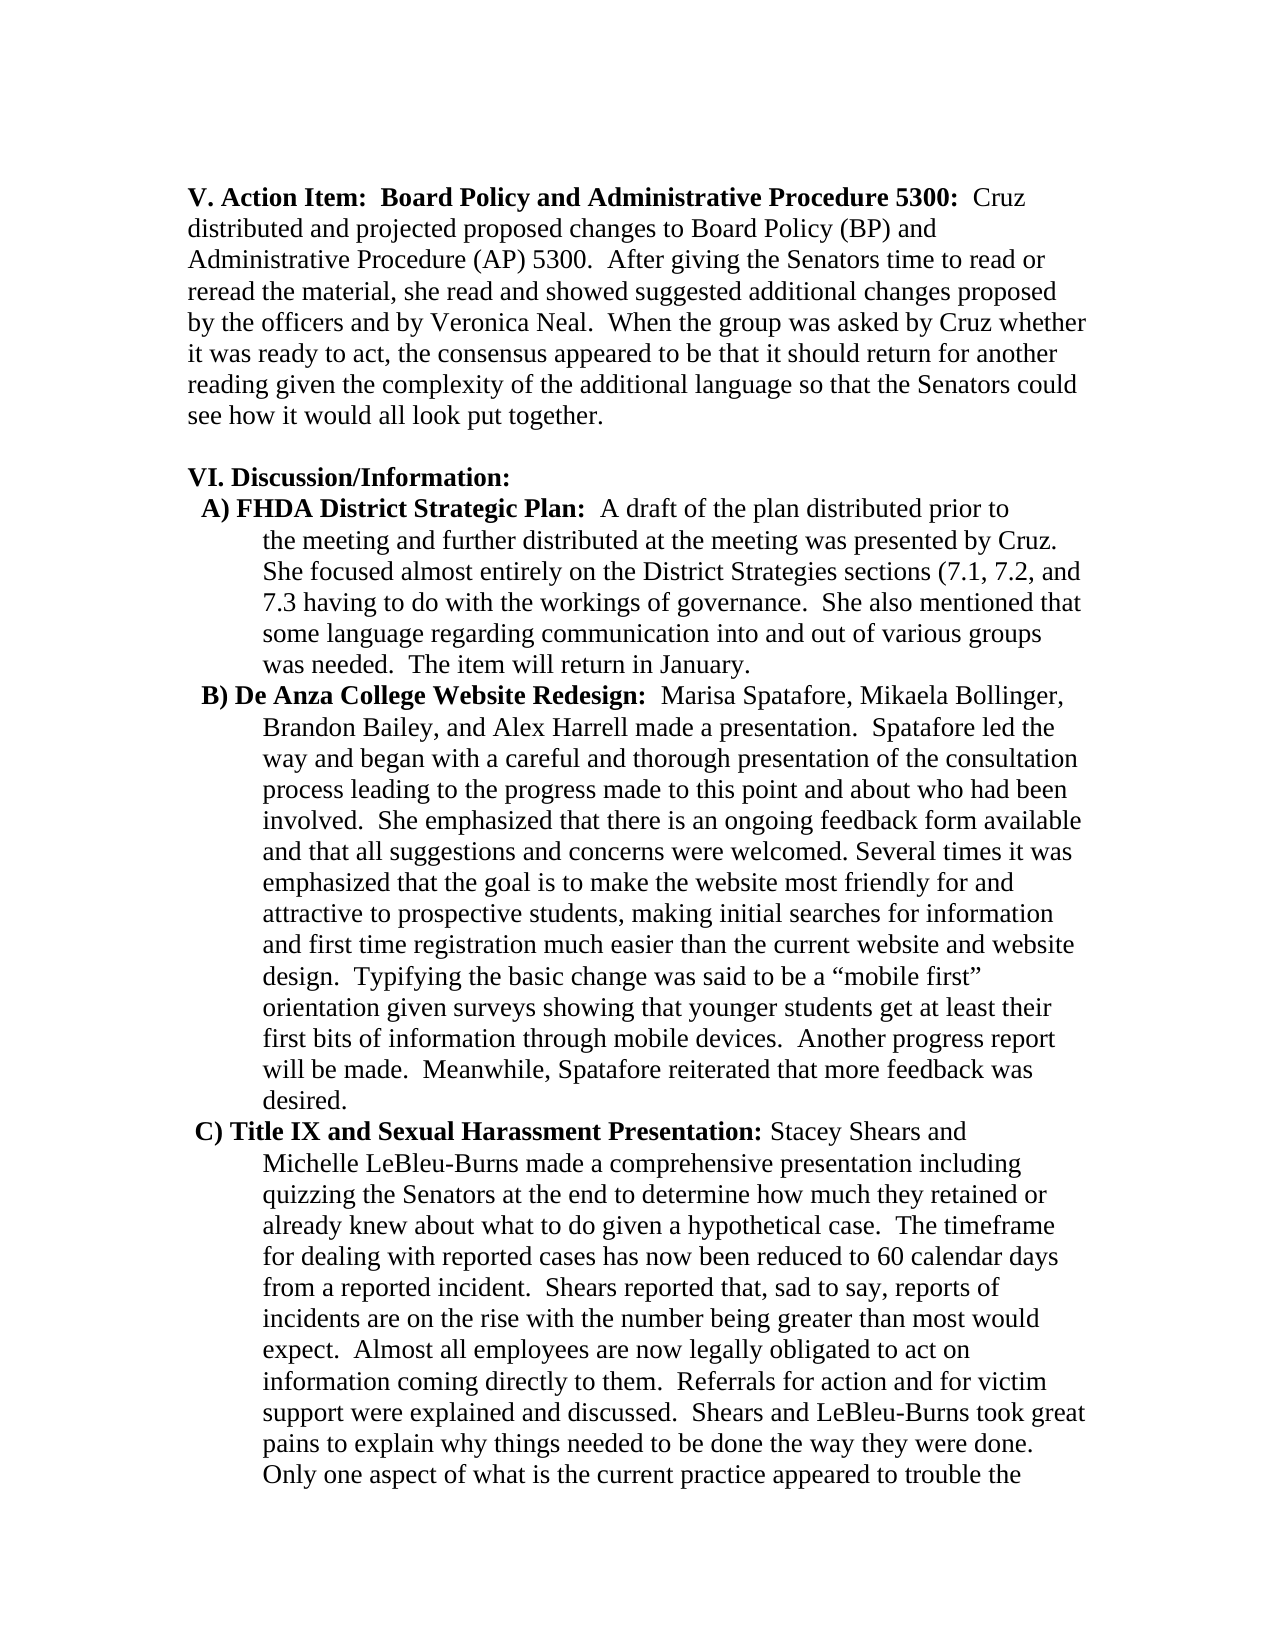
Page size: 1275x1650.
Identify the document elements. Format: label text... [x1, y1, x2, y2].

text VI. Discussion/Information: [187, 461, 1087, 493]
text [187, 1116, 1087, 1489]
text B) De Anza College Website Redesign: Marisa Spatafore, Mikaela Bollinger, Brandon Bailey, and Alex Harrell made a presentation. Spatafore led the way and began with a careful and thorough presentation of the consultation process leading to the progress made to this point and about who had been involved. She emphasized that there is an ongoing feedback form available and that all suggestions and concerns were welcomed. Several times it was emphasized that the goal is to make the website most friendly for and attractive to prospective students, making initial searches for information and first time registration much easier than the current website and website design. Typifying the basic change was said to be a “mobile first” orientation given surveys showing that younger students get at least their first bits of information through mobile devices. Another progress report will be made. Meanwhile, Spatafore reiterated that more feedback was desired. [187, 679, 1087, 1116]
text V. Action Item: Board Policy and Administrative Procedure 5300: Cruz distributed and projected proposed changes to Board Policy (BP) and Administrative Procedure (AP) 5300. After giving the Senators time to read or reread the material, she read and showed suggested additional changes proposed by the officers and by Veronica Neal. When the group was asked by Cruz whether it was ready to act, the consensus appeared to be that it should return for another reading given the complexity of the additional language so that the Senators could see how it would all look put together. [187, 150, 1087, 430]
text A) FHDA District Strategic Plan: A draft of the plan distributed prior to the meeting and further distributed at the meeting was presented by Cruz. She focused almost entirely on the District Strategies sections (7.1, 7.2, and 7.3 having to do with the workings of governance. She also mentioned that some language regarding communication into and out of various groups was needed. The item will return in January. [187, 493, 1087, 679]
